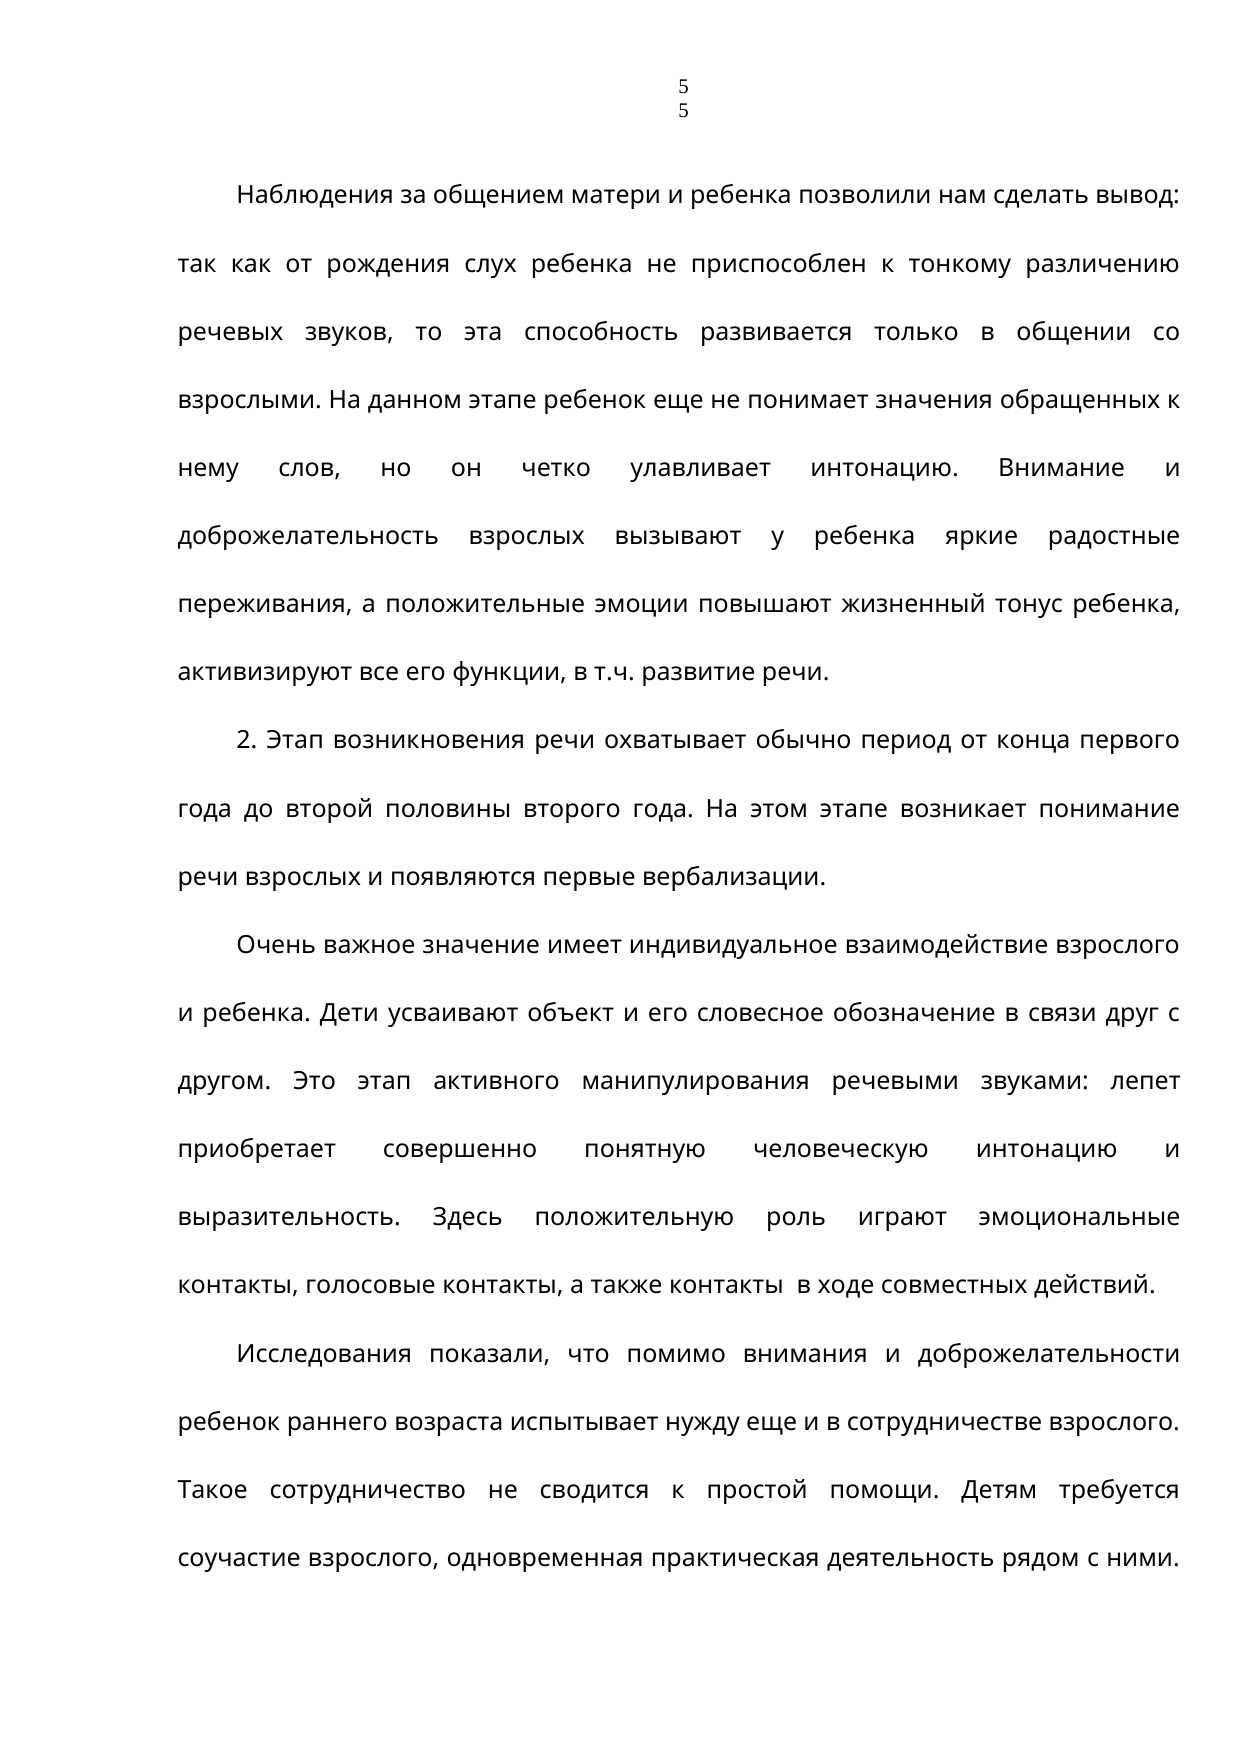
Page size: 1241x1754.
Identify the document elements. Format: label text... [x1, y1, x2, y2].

text Наблюдения за общением матери и ребенка позволили нам сделать вывод: так как от рождения слух ребенка не приспособлен к тонкому различению речевых звуков, то эта способность развивается только в общении со взрослыми. На данном этапе ребенок еще не понимает значения обращенных к нему слов, но он четко улавливает интонацию. Внимание и доброжелательность взрослых вызывают у ребенка яркие радостные переживания, а положительные эмоции повышают жизненный тонус ребенка, активизируют все его функции, в т.ч. развитие речи. [177, 177, 1181, 688]
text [177, 1335, 1181, 1574]
text 2. Этап возникновения речи охватывает обычно период от конца первого года до второй половины второго года. На этом этапе возникает понимание речи взрослых и появляются первые вербализации. [177, 722, 1181, 892]
text Очень важное значение имеет индивидуальное взаимодействие взрослого и ребенка. Дети усваивают объект и его словесное обозначение в связи друг с другом. Это этап активного манипулирования речевыми звуками: лепет приобретает совершенно понятную человеческую интонацию и выразительность. Здесь положительную роль играют эмоциональные контакты, голосовые контакты, а также контакты в ходе совместных действий. [177, 927, 1181, 1301]
